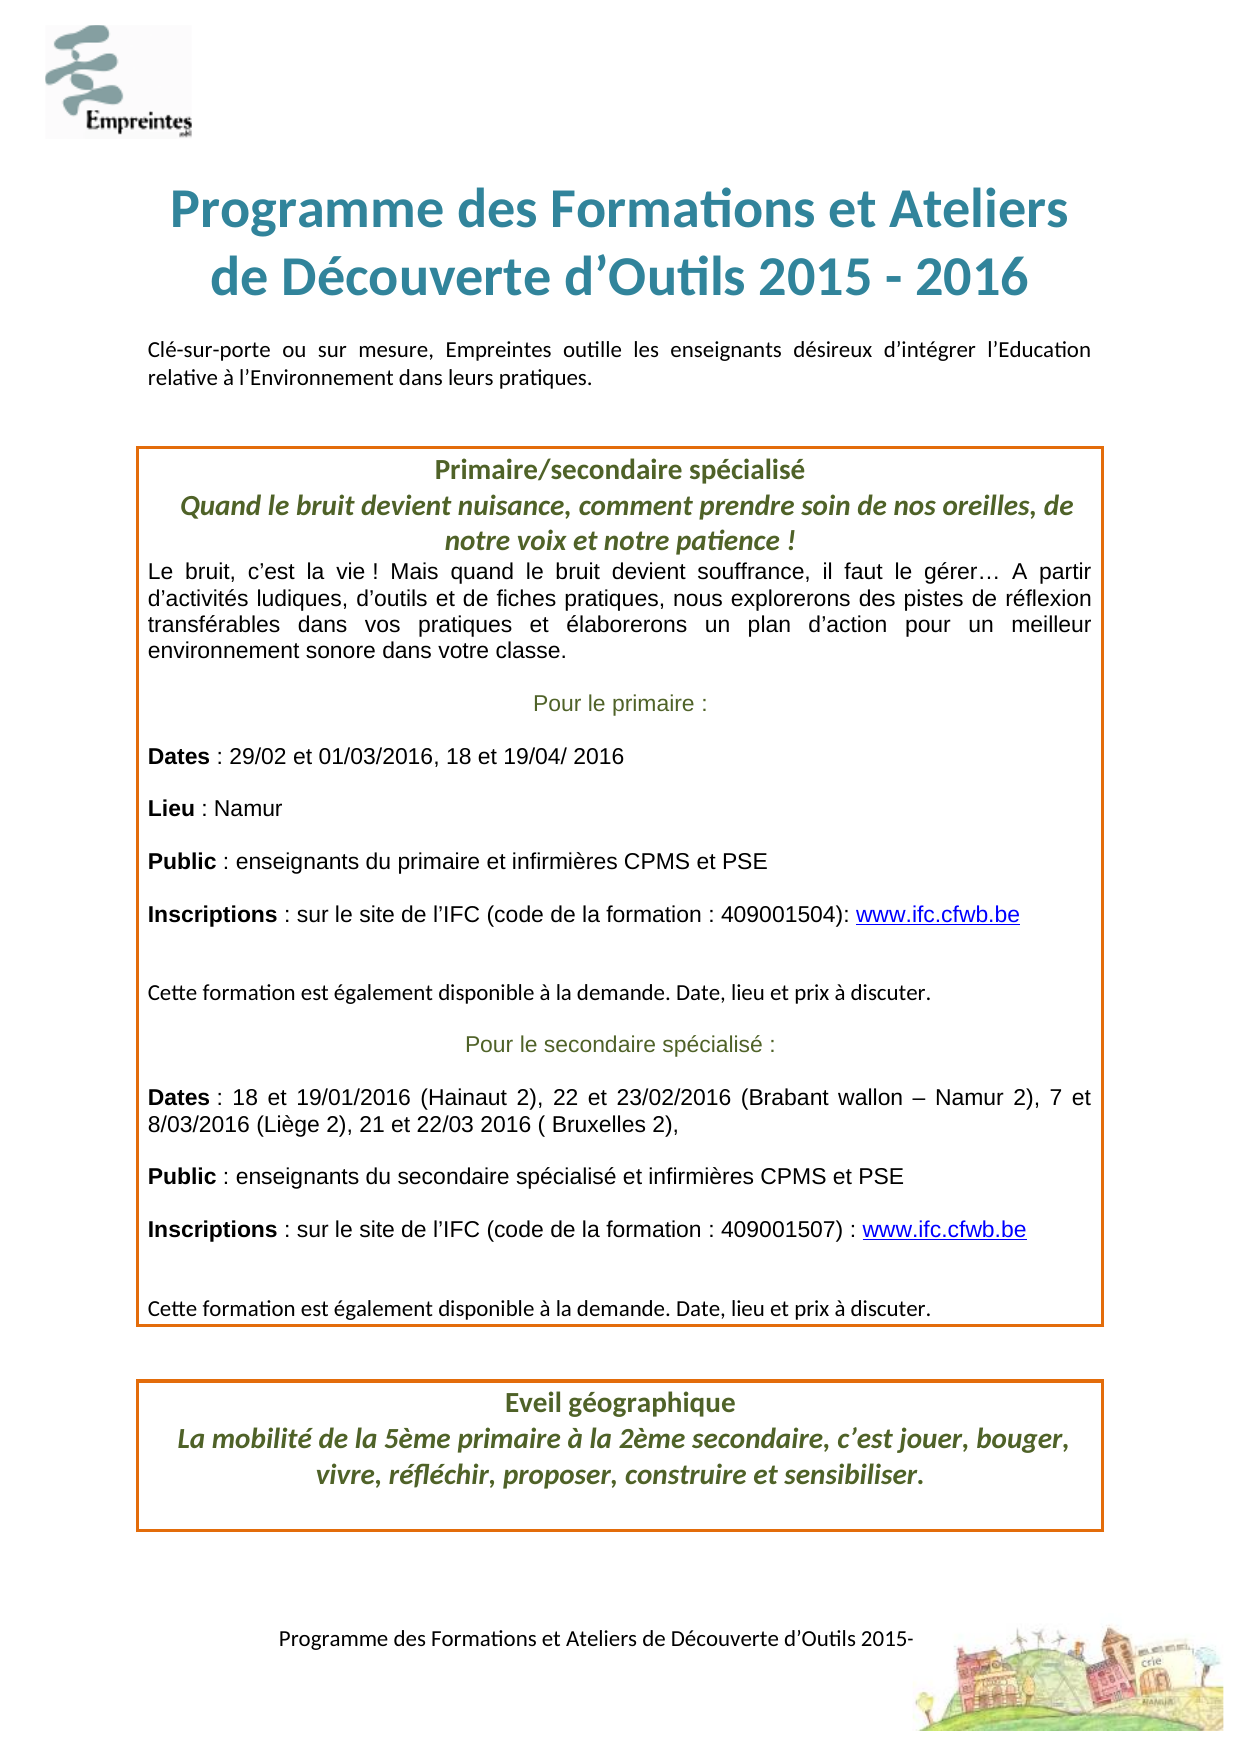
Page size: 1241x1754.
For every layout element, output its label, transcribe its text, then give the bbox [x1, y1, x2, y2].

list Dates : 18 et 19/01/2016 (Hainaut 2), 22 et 23/02/2016 (Brabant wallon – Namur 2), 7 et 8/03/2016 (Liège 2), 21 et 22/03 2016 ( Bruxelles 2), [148, 1084, 1093, 1137]
list Dates : 29/02 et 01/03/2016, 18 et 19/04/ 2016 [148, 743, 1093, 769]
picture [912, 1613, 1224, 1729]
list Inscriptions : sur le site de l’IFC (code de la formation : 409001507) : www.ifc.cfwb.be [148, 1216, 1093, 1242]
text Programme des Formations et Ateliers de Découverte d’Outils 2015 - 2016 [148, 173, 1093, 310]
list La mobilité de la 5ème primaire à la 2ème secondaire, c’est jouer, bouger, vivre, réfléchir, proposer, construire et sensibiliser. [148, 1420, 1093, 1491]
list Inscriptions : sur le site de l’IFC (code de la formation : 409001504): www.ifc.cfwb.be [148, 901, 1093, 927]
list Primaire/secondaire spécialisé [139, 449, 1101, 487]
list Eveil géographique [139, 1383, 1101, 1420]
text Cette formation est également disponible à la demande. Date, lieu et prix à discuter. [139, 973, 1101, 1006]
list Le bruit, c’est la vie ! Mais quand le bruit devient souffrance, il faut le gérer… A partir d’activités ludiques, d’outils et de fiches pratiques, nous explorerons des pistes de réflexion transférables dans vos pratiques et élaborerons un plan d’action pour un meilleur environnement sonore dans votre classe. [148, 558, 1093, 663]
list Pour le secondaire spécialisé : [139, 1026, 1101, 1058]
picture [45, 25, 192, 139]
list Lieu : Namur [148, 795, 1093, 822]
text Cette formation est également disponible à la demande. Date, lieu et prix à discuter. [139, 1288, 1101, 1324]
text Clé-sur-porte ou sur mesure, Empreintes outille les enseignants désireux d’intégrer l’Education relative à l’Environnement dans leurs pratiques. [148, 335, 1093, 391]
list Public : enseignants du secondaire spécialisé et infirmières CPMS et PSE [148, 1163, 1093, 1189]
list Quand le bruit devient nuisance, comment prendre soin de nos oreilles, de notre voix et notre patience ! [148, 487, 1093, 558]
list Public : enseignants du primaire et infirmières CPMS et PSE [148, 848, 1093, 874]
list Pour le primaire : [148, 690, 1093, 716]
